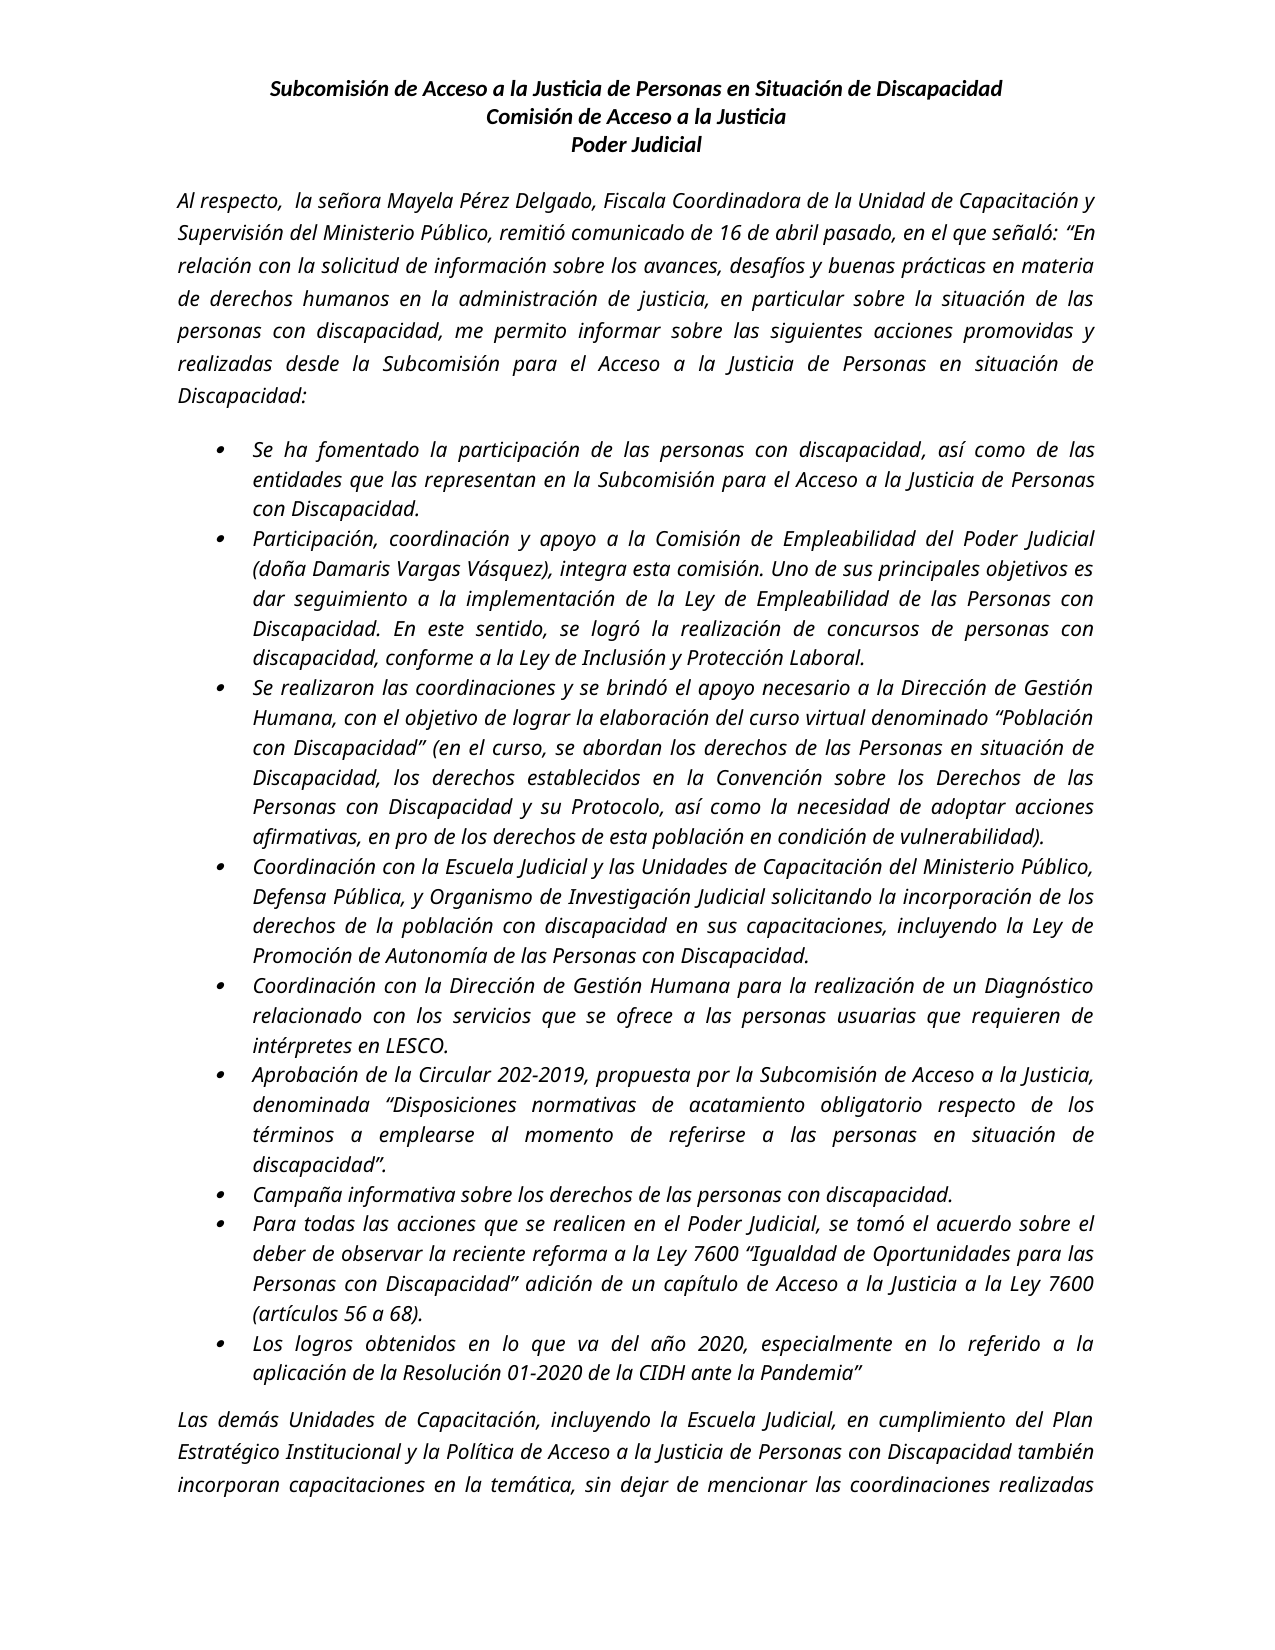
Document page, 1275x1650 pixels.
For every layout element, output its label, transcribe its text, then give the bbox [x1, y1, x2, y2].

list Para todas las acciones que se realicen en el Poder Judicial, se tomó el acuerdo sobre el deber de observar la reciente reforma a la Ley 7600 “Igualdad de Oportunidades para las Personas con Discapacidad” adición de un capítulo de Acceso a la Justicia a la Ley 7600 (artículos 56 a 68). [215, 1209, 1098, 1327]
list Los logros obtenidos en lo que va del año 2020, especialmente en lo referido a la aplicación de la Resolución 01-2020 de la CIDH ante la Pandemia” [215, 1329, 1098, 1387]
list Se ha fomentado la participación de las personas con discapacidad, así como de las entidades que las representan en la Subcomisión para el Acceso a la Justicia de Personas con Discapacidad. [215, 435, 1098, 523]
text Al respecto, la señora Mayela Pérez Delgado, Fiscala Coordinadora de la Unidad de Capacitación y Supervisión del Ministerio Público, remitió comunicado de 16 de abril pasado, en el que señaló: “En relación con la solicitud de información sobre los avances, desafíos y buenas prácticas en materia de derechos humanos en la administración de justicia, en particular sobre la situación de las personas con discapacidad, me permito informar sobre las siguientes acciones promovidas y realizadas desde la Subcomisión para el Acceso a la Justicia de Personas en situación de Discapacidad: [177, 186, 1098, 410]
list Se realizaron las coordinaciones y se brindó el apoyo necesario a la Dirección de Gestión Humana, con el objetivo de lograr la elaboración del curso virtual denominado “Población con Discapacidad” (en el curso, se abordan los derechos de las Personas en situación de Discapacidad, los derechos establecidos en la Convención sobre los Derechos de las Personas con Discapacidad y su Protocolo, así como la necesidad de adoptar acciones afirmativas, en pro de los derechos de esta población en condición de vulnerabilidad). [215, 673, 1098, 851]
list Coordinación con la Escuela Judicial y las Unidades de Capacitación del Ministerio Público, Defensa Pública, y Organismo de Investigación Judicial solicitando la incorporación de los derechos de la población con discapacidad en sus capacitaciones, incluyendo la Ley de Promoción de Autonomía de las Personas con Discapacidad. [215, 852, 1098, 970]
list Aprobación de la Circular 202-2019, propuesta por la Subcomisión de Acceso a la Justicia, denominada “Disposiciones normativas de acatamiento obligatorio respecto de los términos a emplearse al momento de referirse a las personas en situación de discapacidad”. [215, 1061, 1098, 1178]
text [177, 1405, 1098, 1498]
list Campaña informativa sobre los derechos de las personas con discapacidad. [215, 1180, 1098, 1208]
list Coordinación con la Dirección de Gestión Humana para la realización de un Diagnóstico relacionado con los servicios que se ofrece a las personas usuarias que requieren de intérpretes en LESCO. [215, 971, 1098, 1059]
list Participación, coordinación y apoyo a la Comisión de Empleabilidad del Poder Judicial (doña Damaris Vargas Vásquez), integra esta comisión. Uno de sus principales objetivos es dar seguimiento a la implementación de la Ley de Empleabilidad de las Personas con Discapacidad. En este sentido, se logró la realización de concursos de personas con discapacidad, conforme a la Ley de Inclusión y Protección Laboral. [215, 524, 1098, 672]
